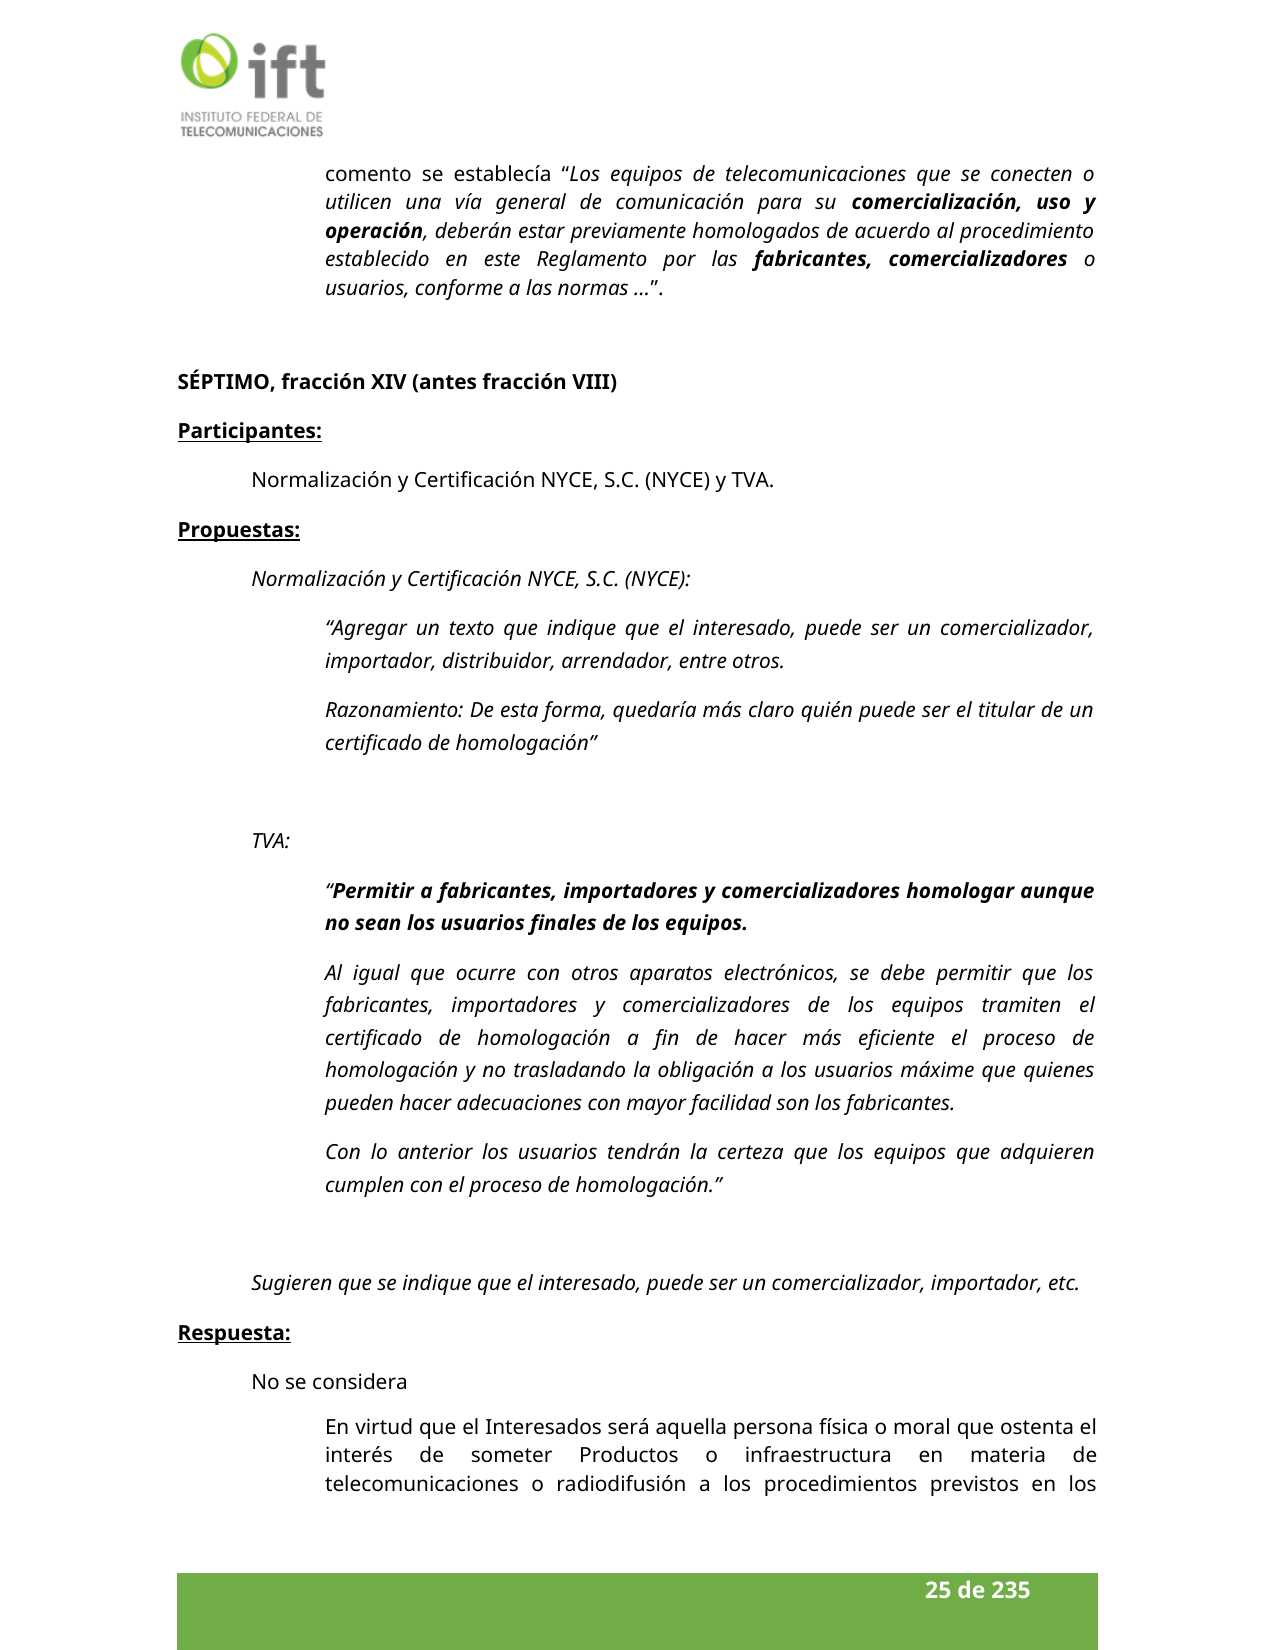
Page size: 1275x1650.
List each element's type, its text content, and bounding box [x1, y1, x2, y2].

text No se considera [177, 1367, 1098, 1395]
text Con lo anterior los usuarios tendrán la certeza que los equipos que adquieren cumplen con el proceso de homologación.” [325, 1137, 1098, 1198]
text “Agregar un texto que indique que el interesado, puede ser un comercializador, importador, distribuidor, arrendador, entre otros. [325, 613, 1098, 674]
text TVA: [251, 826, 1098, 855]
text Al igual que ocurre con otros aparatos electrónicos, se debe permitir que los fabricantes, importadores y comercializadores de los equipos tramiten el certificado de homologación a fin de hacer más eficiente el proceso de homologación y no trasladando la obligación a los usuarios máxime que quienes pueden hacer adecuaciones con mayor facilidad son los fabricantes. [325, 958, 1098, 1116]
text Propuestas: [177, 515, 1098, 543]
text Razonamiento: De esta forma, quedaría más claro quién puede ser el titular de un certificado de homologación” [325, 695, 1098, 756]
text Normalización y Certificación NYCE, S.C. (NYCE): [251, 564, 1098, 593]
text Participantes: [177, 416, 1098, 445]
text Respuesta: [177, 1318, 1098, 1346]
text “Permitir a fabricantes, importadores y comercializadores homologar aunque no sean los usuarios finales de los equipos. [325, 876, 1098, 937]
text Normalización y Certificación NYCE, S.C. (NYCE) y TVA. [177, 466, 1098, 494]
picture [177, 27, 334, 145]
subtitle SÉPTIMO, fracción XIV (antes fracción VIII) [177, 367, 1098, 396]
text Sugieren que se indique que el interesado, puede ser un comercializador, importador, etc. [251, 1268, 1098, 1297]
